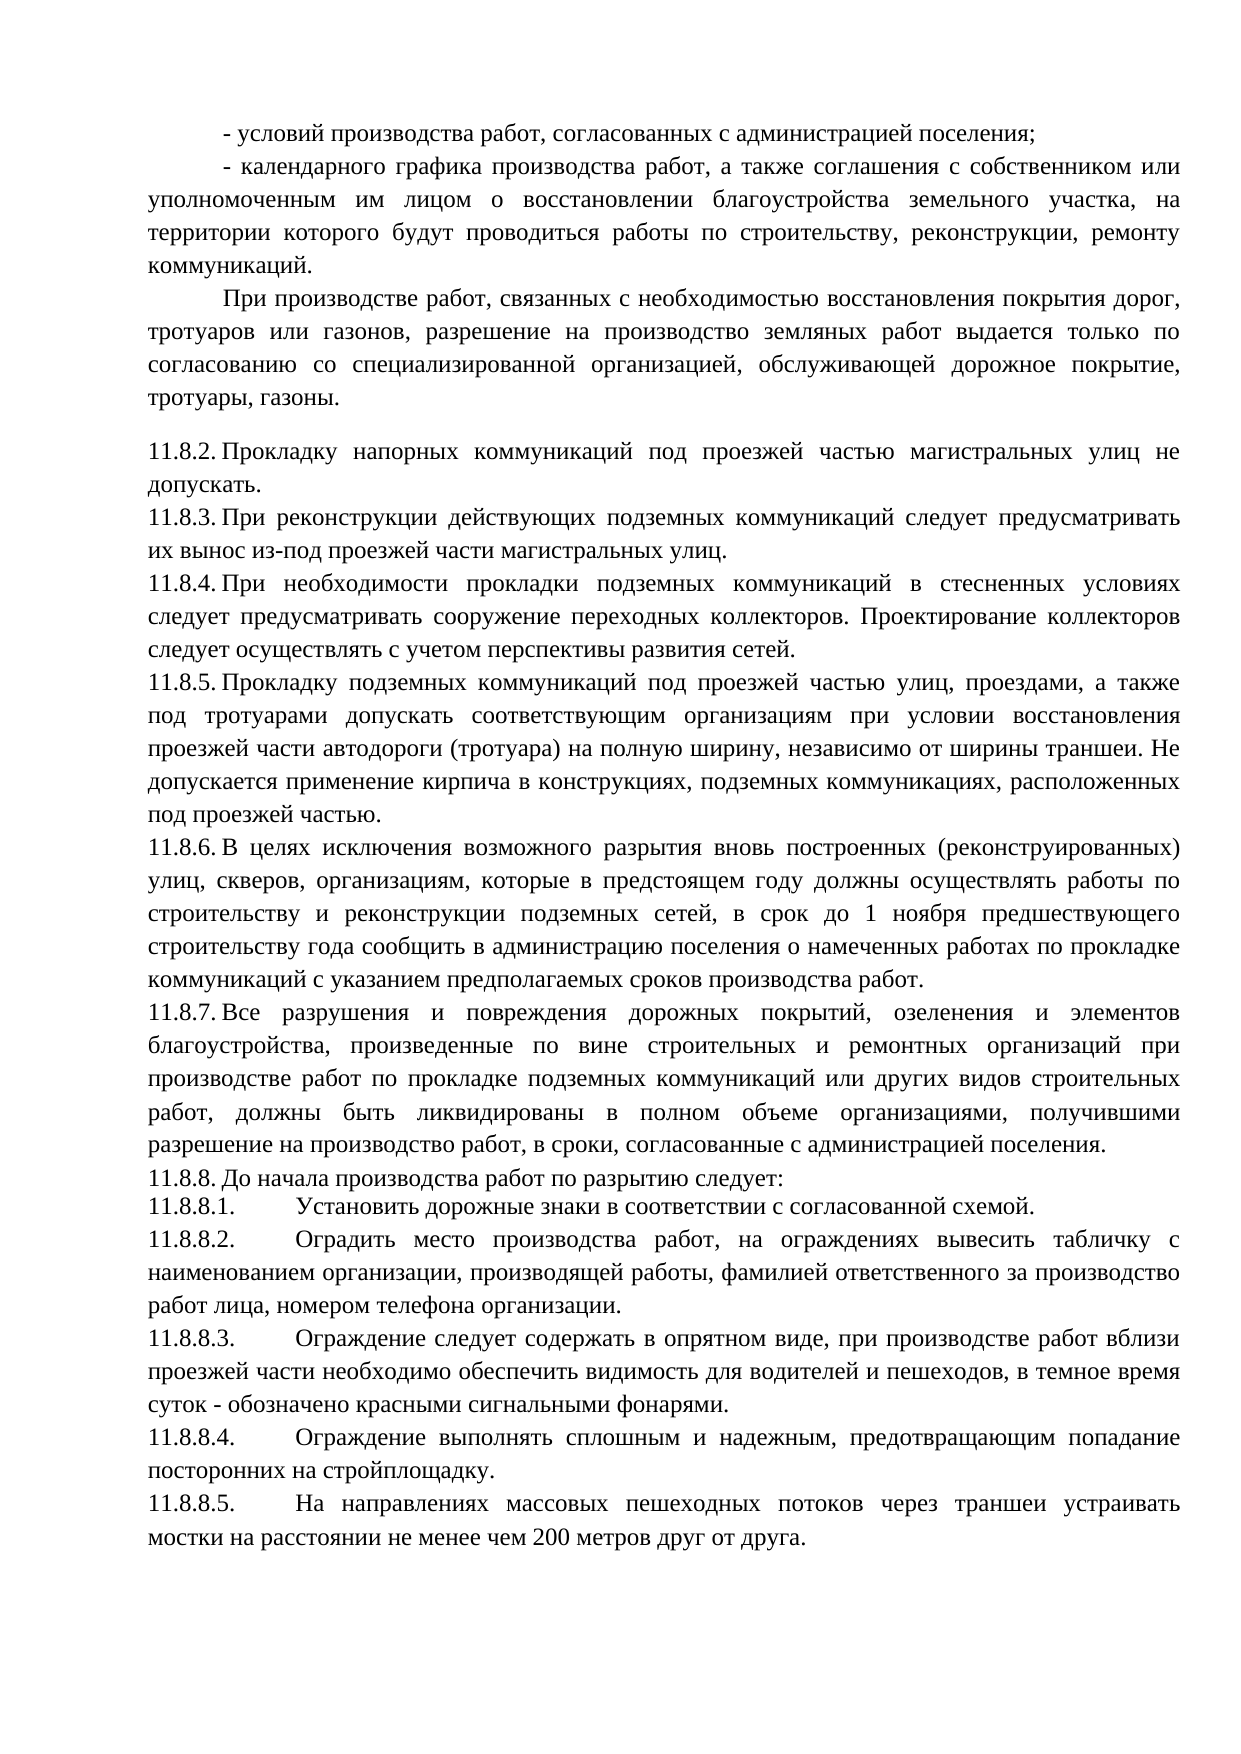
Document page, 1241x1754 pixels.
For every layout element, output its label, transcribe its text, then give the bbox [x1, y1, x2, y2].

list Прокладку напорных коммуникаций под проезжей частью магистральных улиц не допускать. [148, 436, 1181, 498]
list При необходимости прокладки подземных коммуникаций в стесненных условиях следует предусматривать сооружение переходных коллекторов. Проектирование коллекторов следует осуществлять с учетом перспективы развития сетей. [148, 568, 1181, 663]
list Установить дорожные знаки в соответствии с согласованной схемой. [148, 1191, 1181, 1220]
list Ограждение выполнять сплошным и надежным, предотвращающим попадание посторонних на стройплощадку. [148, 1422, 1181, 1484]
list До начала производства работ по разрытию следует: [148, 1163, 1181, 1191]
list Прокладку подземных коммуникаций под проезжей частью улиц, проездами, а также под тротуарами допускать соответствующим организациям при условии восстановления проезжей части автодороги (тротуара) на полную ширину, независимо от ширины траншеи. Не допускается применение кирпича в конструкциях, подземных коммуникациях, расположенных под проезжей частью. [148, 667, 1181, 828]
list При реконструкции действующих подземных коммуникаций следует предусматривать их вынос из-под проезжей части магистральных улиц. [148, 502, 1181, 564]
text - календарного графика производства работ, а также соглашения с собственником или уполномоченным им лицом о восстановлении благоустройства земельного участка, на территории которого будут проводиться работы по строительству, реконструкции, ремонту коммуникаций. [148, 151, 1181, 279]
list Все разрушения и повреждения дорожных покрытий, озеленения и элементов благоустройства, произведенные по вине строительных и ремонтных организаций при производстве работ по прокладке подземных коммуникаций или других видов строительных работ, должны быть ликвидированы в полном объеме организациями, получившими разрешение на производство работ, в сроки, согласованные с администрацией поселения. [148, 997, 1181, 1158]
text При производстве работ, связанных с необходимостью восстановления покрытия дорог, тротуаров или газонов, разрешение на производство земляных работ выдается только по согласованию со специализированной организацией, обслуживающей дорожное покрытие, тротуары, газоны. [148, 283, 1181, 411]
text - условий производства работ, согласованных с администрацией поселения; [148, 118, 1181, 147]
list Ограждение следует содержать в опрятном виде, при производстве работ вблизи проезжей части необходимо обеспечить видимость для водителей и пешеходов, в темное время суток - обозначено красными сигнальными фонарями. [148, 1323, 1181, 1418]
list В целях исключения возможного разрытия вновь построенных (реконструированных) улиц, скверов, организациям, которые в предстоящем году должны осуществлять работы по строительству и реконструкции подземных сетей, в срок до 1 ноября предшествующего строительству года сообщить в администрацию поселения о намеченных работах по прокладке коммуникаций с указанием предполагаемых сроков производства работ. [148, 832, 1181, 993]
list На направлениях массовых пешеходных потоков через траншеи устраивать мостки на расстоянии не менее чем 200 метров друг от друга. [148, 1488, 1181, 1550]
list Оградить место производства работ, на ограждениях вывесить табличку с наименованием организации, производящей работы, фамилией ответственного за производство работ лица, номером телефона организации. [148, 1224, 1181, 1319]
